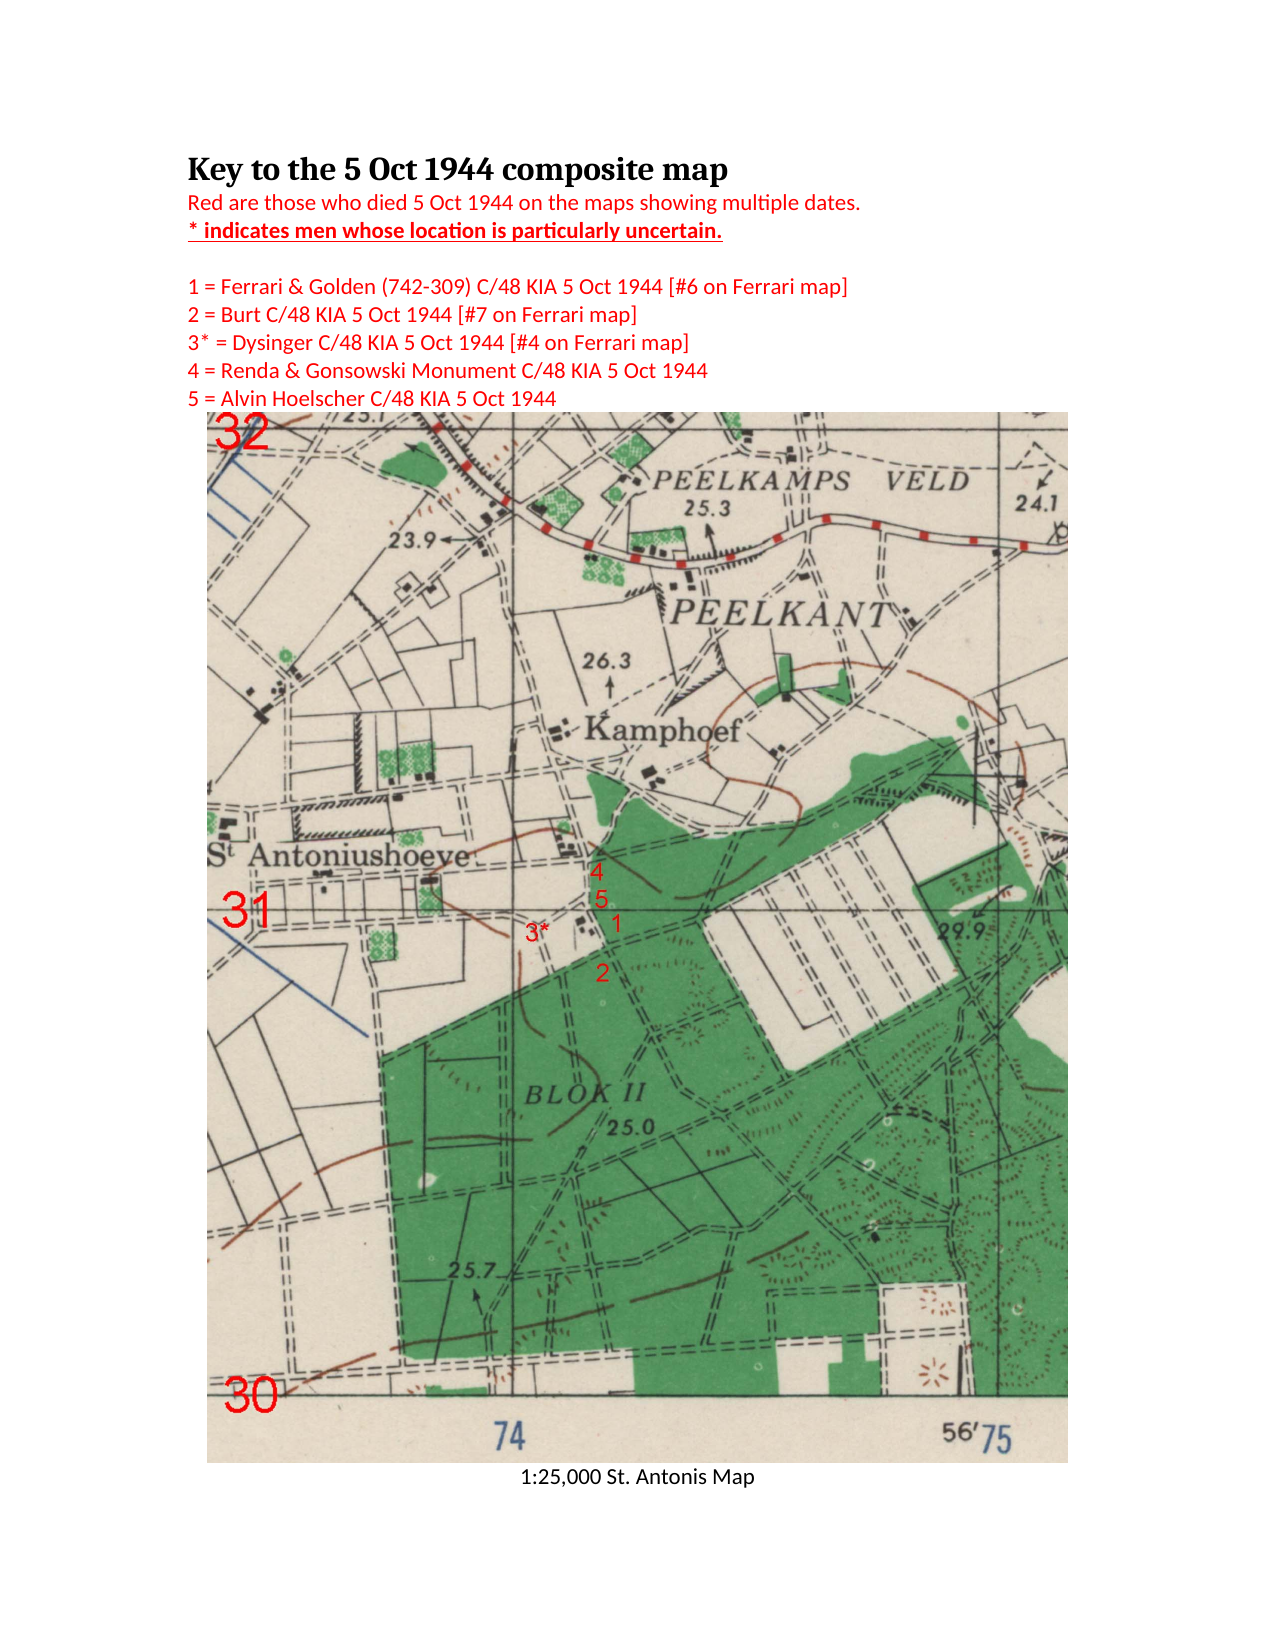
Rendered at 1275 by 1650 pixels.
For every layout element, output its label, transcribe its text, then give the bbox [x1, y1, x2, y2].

text * indicates men whose location is particularly uncertain. [187, 216, 1087, 244]
text Red are those who died 5 Oct 1944 on the maps showing multiple dates. [187, 188, 1087, 216]
text 1 = Ferrari & Golden (742-309) C/48 KIA 5 Oct 1944 [#6 on Ferrari map] [187, 272, 1087, 300]
text 3* = Dysinger C/48 KIA 5 Oct 1944 [#4 on Ferrari map] [187, 328, 1087, 356]
picture [207, 412, 1068, 1463]
text 1:25,000 St. Antonis Map [187, 1462, 1087, 1491]
text 2 = Burt C/48 KIA 5 Oct 1944 [#7 on Ferrari map] [187, 300, 1087, 328]
text 5 = Alvin Hoelscher C/48 KIA 5 Oct 1944 [187, 384, 1087, 412]
text 4 = Renda & Gonsowski Monument C/48 KIA 5 Oct 1944 [187, 356, 1087, 384]
subtitle Key to the 5 Oct 1944 composite map [187, 150, 1087, 188]
